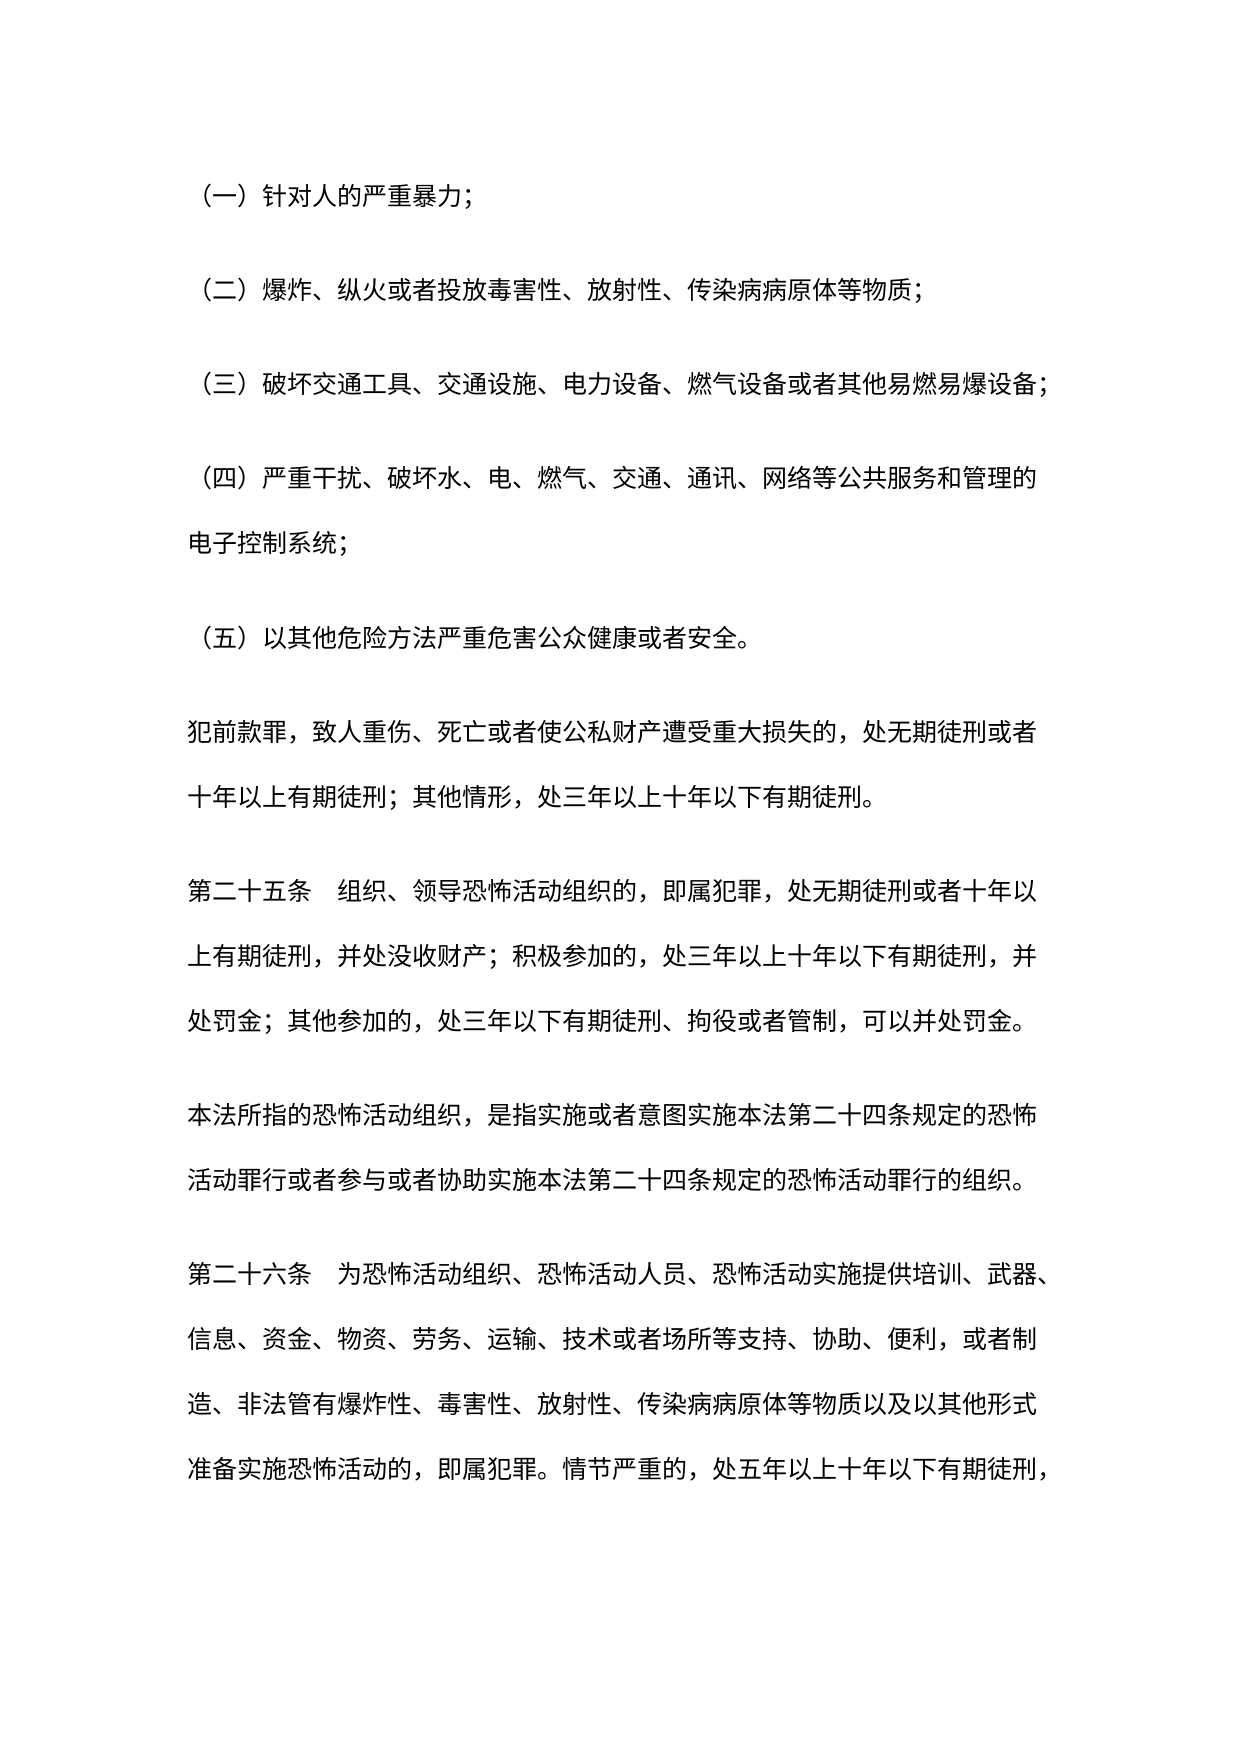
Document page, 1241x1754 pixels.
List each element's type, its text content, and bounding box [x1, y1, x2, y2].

text 第二十五条 组织、领导恐怖活动组织的，即属犯罪，处无期徒刑或者十年以上有期徒刑，并处没收财产；积极参加的，处三年以上十年以下有期徒刑，并处罚金；其他参加的，处三年以下有期徒刑、拘役或者管制，可以并处罚金。 [187, 857, 1053, 1052]
text 本法所指的恐怖活动组织，是指实施或者意图实施本法第二十四条规定的恐怖活动罪行或者参与或者协助实施本法第二十四条规定的恐怖活动罪行的组织。 [187, 1081, 1053, 1211]
text 犯前款罪，致人重伤、死亡或者使公私财产遭受重大损失的，处无期徒刑或者十年以上有期徒刑；其他情形，处三年以上十年以下有期徒刑。 [187, 698, 1053, 828]
text （一）针对人的严重暴力； [187, 162, 1053, 227]
text （二）爆炸、纵火或者投放毒害性、放射性、传染病病原体等物质； [187, 256, 1053, 321]
text （三）破坏交通工具、交通设施、电力设备、燃气设备或者其他易燃易爆设备； [187, 350, 1053, 415]
text （四）严重干扰、破坏水、电、燃气、交通、通讯、网络等公共服务和管理的电子控制系统； [187, 444, 1053, 574]
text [187, 1240, 1053, 1500]
text （五）以其他危险方法严重危害公众健康或者安全。 [187, 604, 1053, 669]
